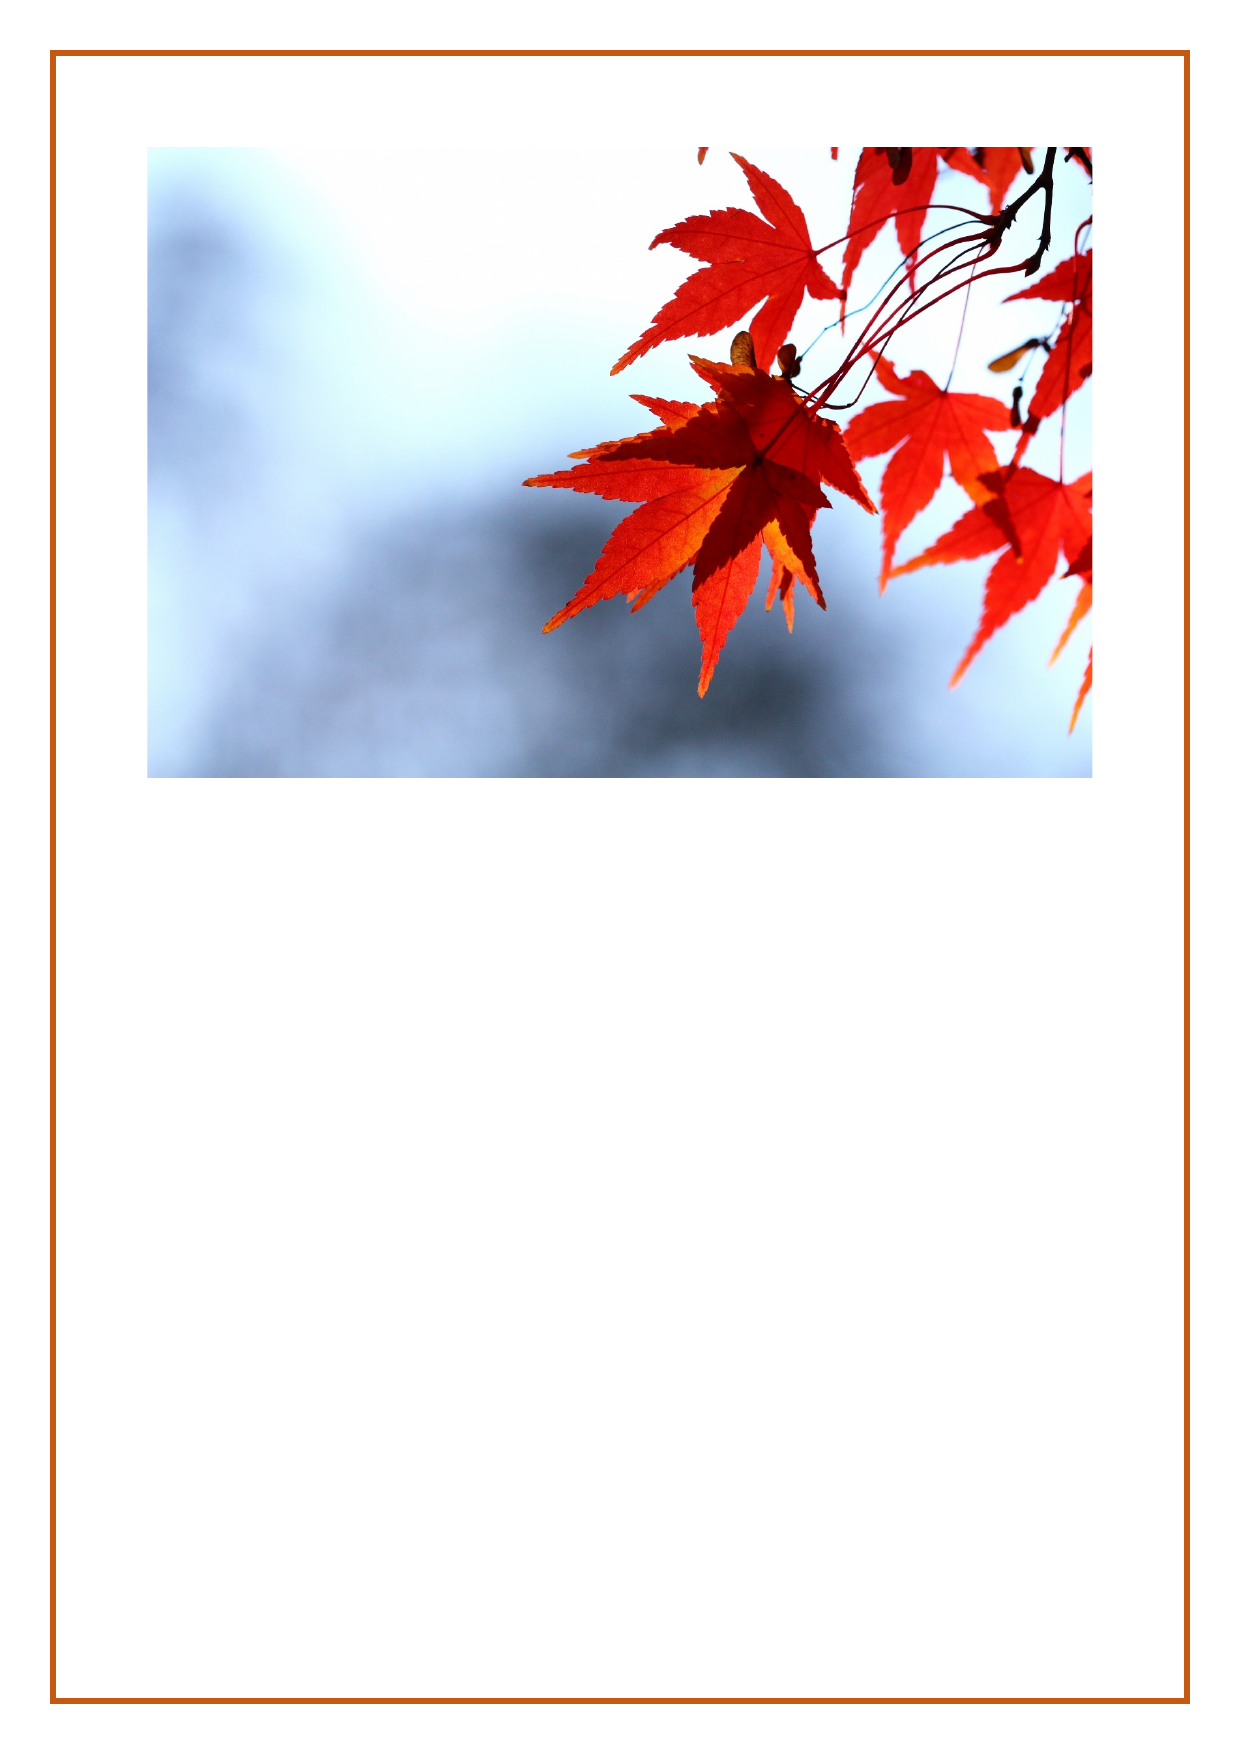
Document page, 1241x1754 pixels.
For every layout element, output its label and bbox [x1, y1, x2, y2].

picture [147, 147, 1093, 778]
